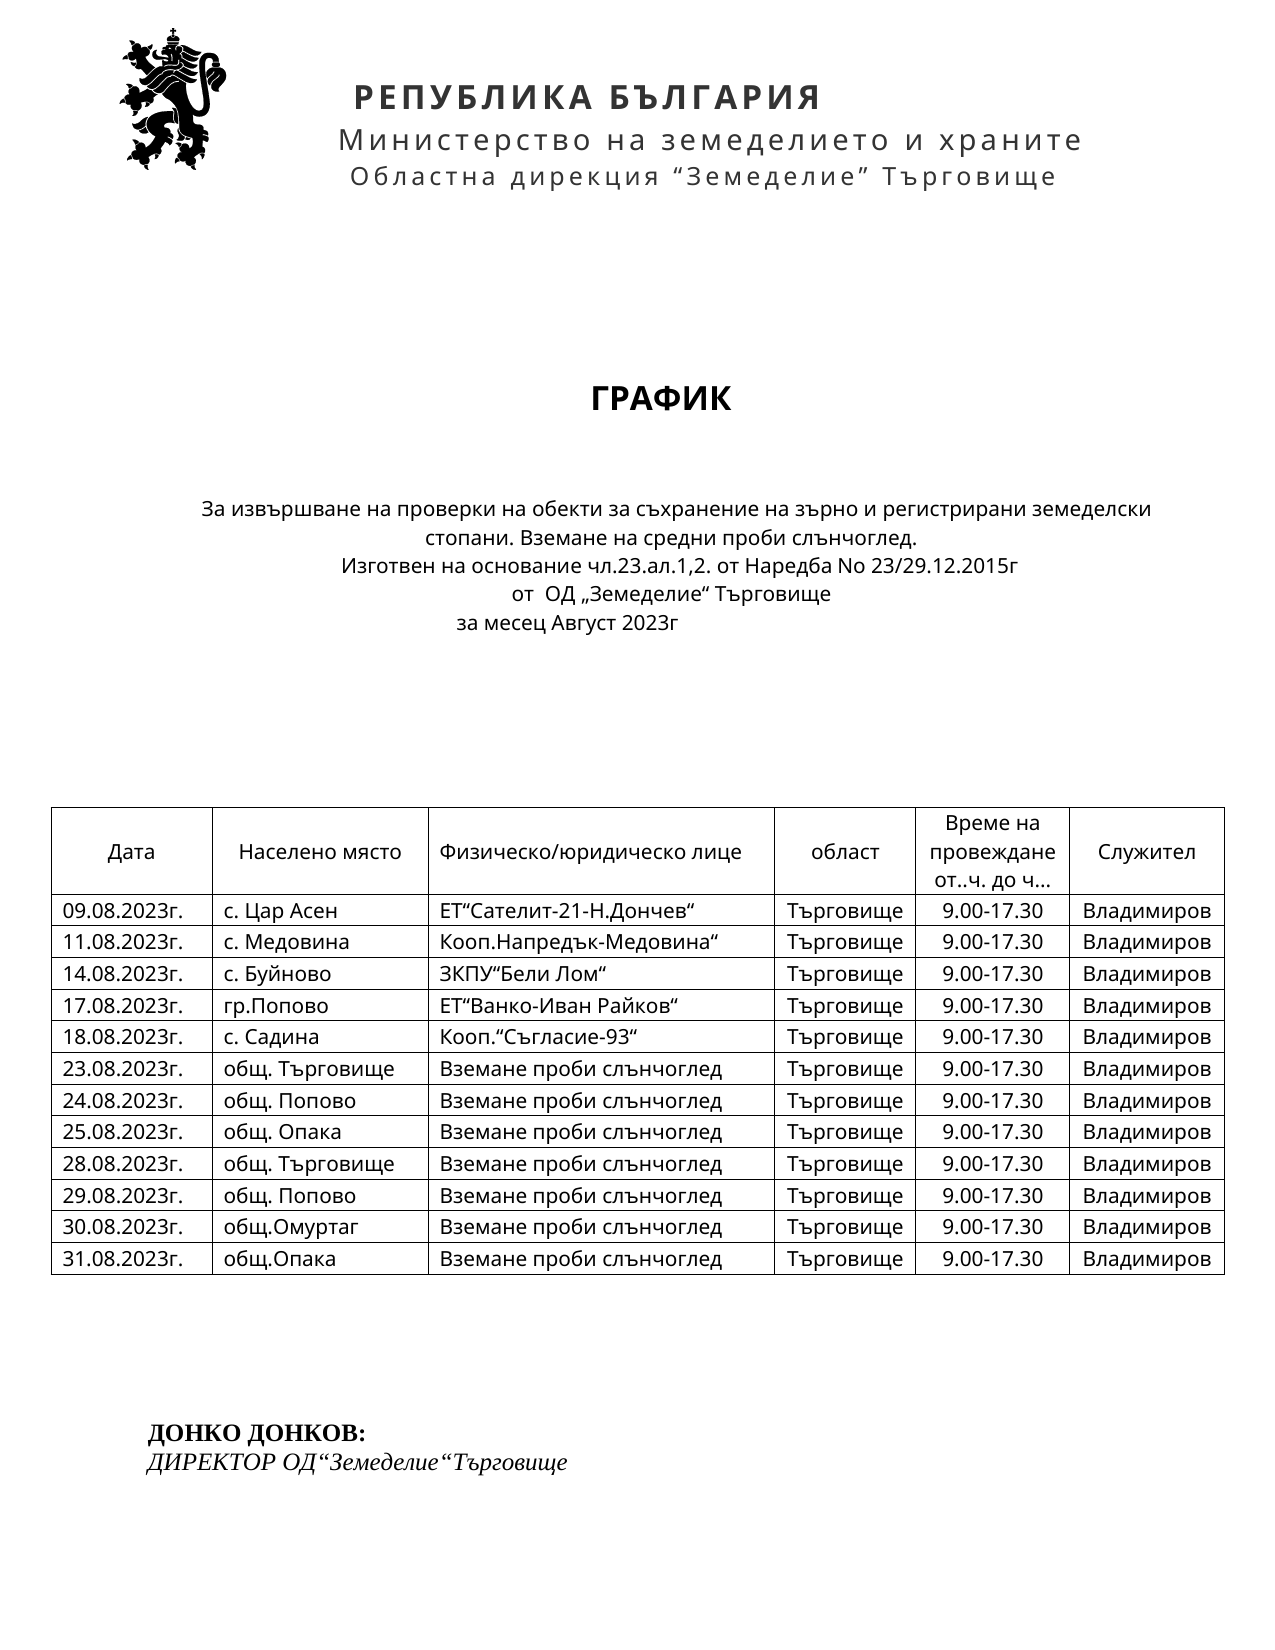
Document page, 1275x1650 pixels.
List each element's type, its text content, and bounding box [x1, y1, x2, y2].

table_cell 9.00-17.30 [916, 926, 1069, 957]
text ДИРЕКТОР ОД“Земеделие“Търговище [148, 1447, 1127, 1476]
table_cell 28.08.2023г. [52, 1148, 212, 1179]
table_cell Кооп.“Съгласие-93“ [429, 1021, 774, 1052]
table_cell 9.00-17.30 [916, 1211, 1069, 1242]
table_cell 24.08.2023г. [52, 1085, 212, 1115]
table_cell 9.00-17.30 [916, 1116, 1069, 1147]
table_cell общ. Опака [213, 1116, 428, 1147]
text ГРАФИК [516, 374, 1127, 420]
table_cell Владимиров [1070, 1180, 1224, 1210]
text за месец Август 2023г [148, 608, 1195, 636]
table_cell Владимиров [1070, 926, 1224, 957]
text За извършване на проверки на обекти за съхранение на зърно и регистрирани земеделски стопани. Вземане на средни проби слънчоглед. [148, 494, 1195, 551]
text от ОД „Земеделие“ Търговище [148, 579, 1195, 608]
table_cell Владимиров [1070, 958, 1224, 989]
table_cell 9.00-17.30 [916, 1243, 1069, 1274]
table_cell общ. Попово [213, 1180, 428, 1210]
table_cell ЗКПУ“Бели Лом“ [429, 958, 774, 989]
table_cell Търговище [775, 1243, 915, 1274]
table_cell 30.08.2023г. [52, 1211, 212, 1242]
table_cell Вземане проби слънчоглед [429, 1085, 774, 1115]
table_cell Владимиров [1070, 1021, 1224, 1052]
table_cell 18.08.2023г. [52, 1021, 212, 1052]
table_cell Търговище [775, 1053, 915, 1084]
table_cell 9.00-17.30 [916, 1180, 1069, 1210]
table_cell Търговище [775, 958, 915, 989]
table_cell Търговище [775, 1021, 915, 1052]
table_cell Владимиров [1070, 990, 1224, 1020]
table_cell 29.08.2023г. [52, 1180, 212, 1210]
table_cell Вземане проби слънчоглед [429, 1211, 774, 1242]
table_cell 25.08.2023г. [52, 1116, 212, 1147]
table_cell Търговище [775, 1148, 915, 1179]
table_cell Вземане проби слънчоглед [429, 1243, 774, 1274]
table_cell Владимиров [1070, 895, 1224, 925]
table_cell общ. Попово [213, 1085, 428, 1115]
text ДОНКО ДОНКОВ: [148, 1418, 1127, 1447]
table_cell Вземане проби слънчоглед [429, 1148, 774, 1179]
table_cell Търговище [775, 926, 915, 957]
table_cell Владимиров [1070, 1243, 1224, 1274]
table_cell Владимиров [1070, 1148, 1224, 1179]
text Изготвен на основание чл.23.ал.1,2. от Наредба Nо 23/29.12.2015г [148, 551, 1195, 579]
table_cell 9.00-17.30 [916, 895, 1069, 925]
table_cell Владимиров [1070, 1053, 1224, 1084]
table_cell 11.08.2023г. [52, 926, 212, 957]
table_cell общ.Опака [213, 1243, 428, 1274]
table_cell 23.08.2023г. [52, 1053, 212, 1084]
table_cell 31.08.2023г. [52, 1243, 212, 1274]
table_cell с. Цар Асен [213, 895, 428, 925]
table_header Населено място [213, 808, 428, 894]
table_cell общ.Омуртаг [213, 1211, 428, 1242]
table_cell Владимиров [1070, 1116, 1224, 1147]
table_cell с. Медовина [213, 926, 428, 957]
table_cell 17.08.2023г. [52, 990, 212, 1020]
table_cell 9.00-17.30 [916, 990, 1069, 1020]
table_cell с. Буйново [213, 958, 428, 989]
table_cell Търговище [775, 990, 915, 1020]
table_header област [775, 808, 915, 894]
table_cell общ. Търговище [213, 1148, 428, 1179]
table_cell 14.08.2023г. [52, 958, 212, 989]
table_cell общ. Търговище [213, 1053, 428, 1084]
table_cell Търговище [775, 1211, 915, 1242]
table_cell Търговище [775, 1085, 915, 1115]
table_cell Кооп.Напредък-Медовина“ [429, 926, 774, 957]
table_cell 9.00-17.30 [916, 1148, 1069, 1179]
table_cell 09.08.2023г. [52, 895, 212, 925]
table_cell Вземане проби слънчоглед [429, 1180, 774, 1210]
table_header Дата [52, 808, 212, 894]
table_header Време на провеждане от..ч. до ч... [916, 808, 1069, 894]
table_cell Търговище [775, 1180, 915, 1210]
table_header Служител [1070, 808, 1224, 894]
table_cell ЕТ“Ванко-Иван Райков“ [429, 990, 774, 1020]
table_cell 9.00-17.30 [916, 1085, 1069, 1115]
table_cell Търговище [775, 895, 915, 925]
table_cell 9.00-17.30 [916, 1021, 1069, 1052]
table_cell Владимиров [1070, 1085, 1224, 1115]
table_cell Вземане проби слънчоглед [429, 1053, 774, 1084]
table_header Физическо/юридическо лице [429, 808, 774, 894]
table_cell 9.00-17.30 [916, 1053, 1069, 1084]
table_cell с. Садина [213, 1021, 428, 1052]
table_cell ЕТ“Сателит-21-Н.Дончев“ [429, 895, 774, 925]
table_cell Търговище [775, 1116, 915, 1147]
table_cell гр.Попово [213, 990, 428, 1020]
table_cell 9.00-17.30 [916, 958, 1069, 989]
table_cell Владимиров [1070, 1211, 1224, 1242]
table_cell Вземане проби слънчоглед [429, 1116, 774, 1147]
